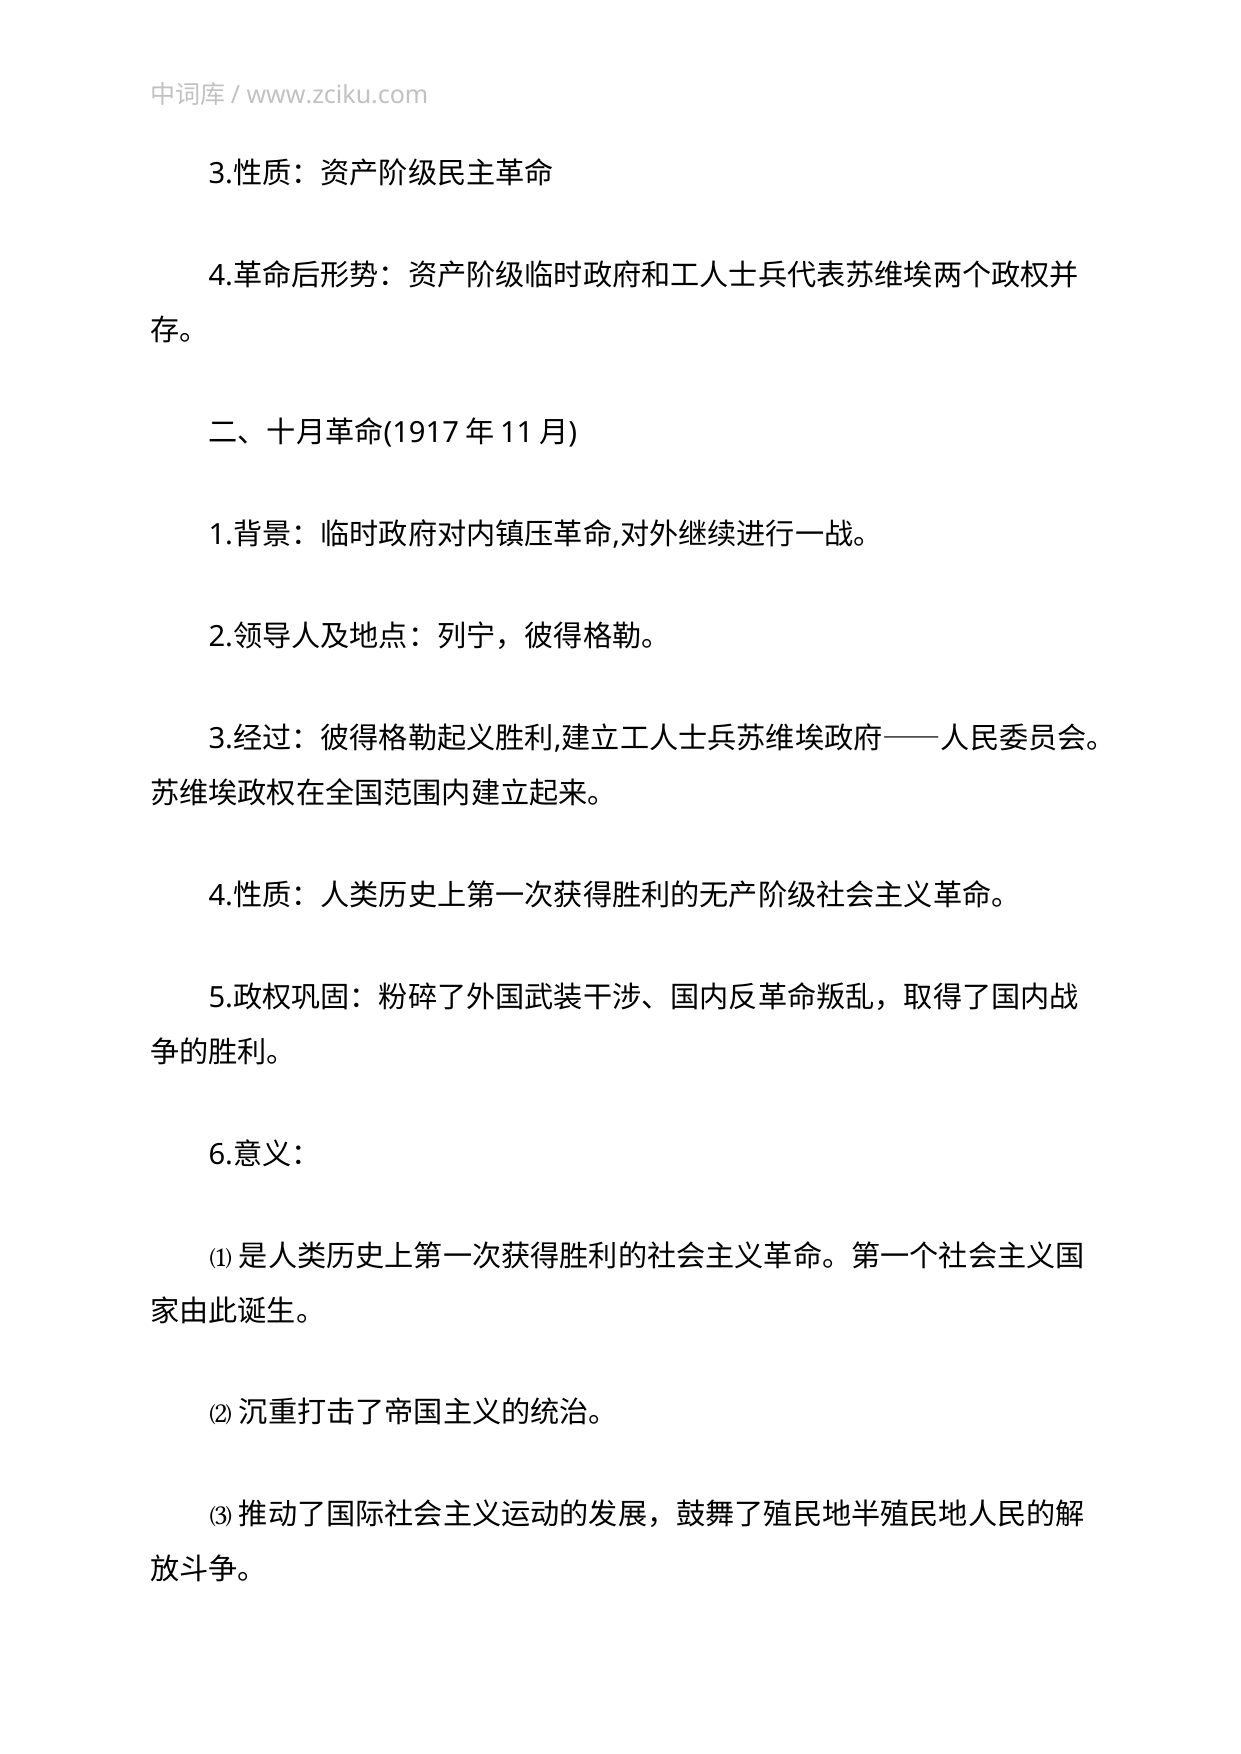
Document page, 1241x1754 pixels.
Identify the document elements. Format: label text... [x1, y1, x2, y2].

text 2.领导人及地点：列宁，彼得格勒。 [150, 613, 1090, 655]
text 6.意义： [150, 1130, 1090, 1173]
text 3.经过：彼得格勒起义胜利,建立工人士兵苏维埃政府——人民委员会。苏维埃政权在全国范围内建立起来。 [150, 715, 1090, 812]
text 1.背景：临时政府对内镇压革命,对外继续进行一战。 [150, 511, 1090, 553]
text ⑶推动了国际社会主义运动的发展，鼓舞了殖民地半殖民地人民的解放斗争。 [150, 1491, 1090, 1588]
text 5.政权巩固：粉碎了外国武装干涉、国内反革命叛乱，取得了国内战争的胜利。 [150, 973, 1090, 1071]
text 4.性质：人类历史上第一次获得胜利的无产阶级社会主义革命。 [150, 871, 1090, 914]
text 二、十月革命(1917年11月) [150, 409, 1090, 451]
text ⑴是人类历史上第一次获得胜利的社会主义革命。第一个社会主义国家由此诞生。 [150, 1232, 1090, 1329]
text 4.革命后形势：资产阶级临时政府和工人士兵代表苏维埃两个政权并存。 [150, 252, 1090, 349]
text ⑵沉重打击了帝国主义的统治。 [150, 1389, 1090, 1431]
text 3.性质：资产阶级民主革命 [150, 150, 1090, 192]
